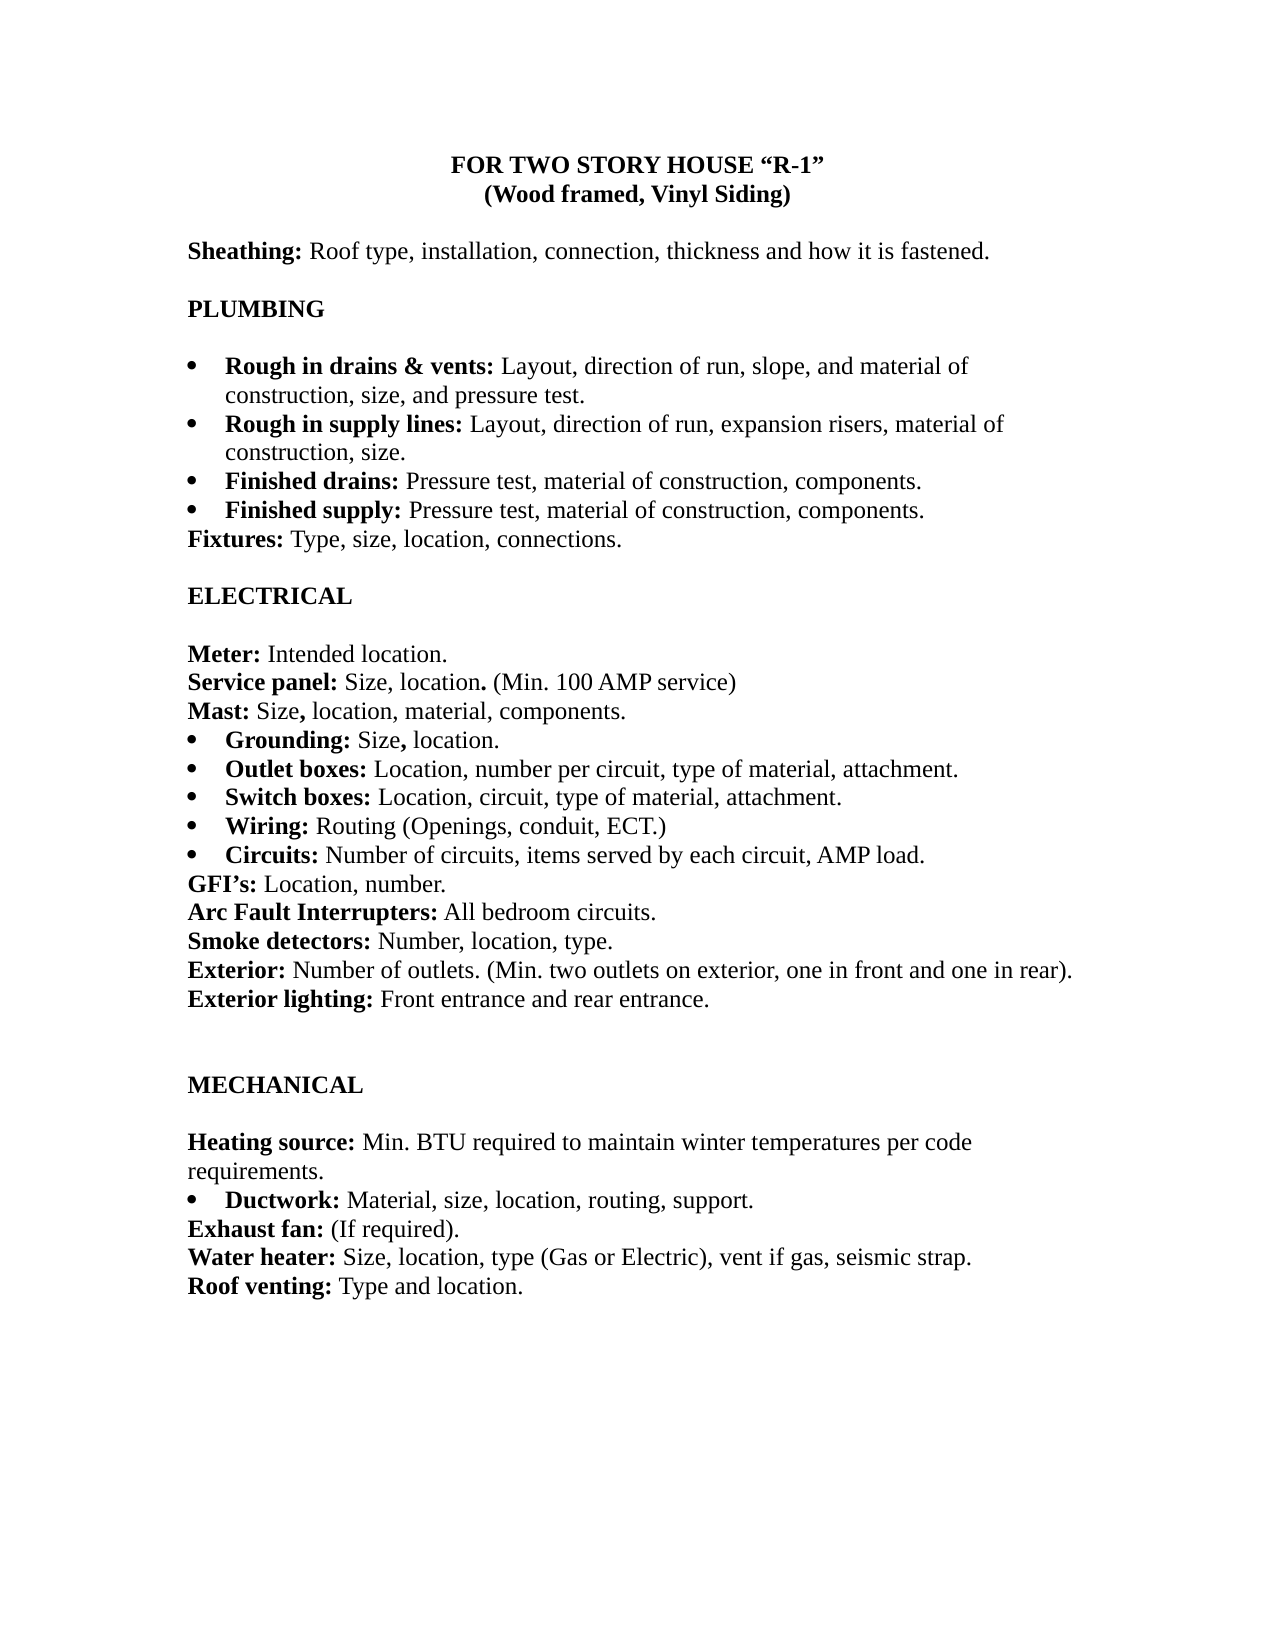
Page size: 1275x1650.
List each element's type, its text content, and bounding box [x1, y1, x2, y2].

list Grounding: Size, location. [187, 725, 1087, 754]
text Arc Fault Interrupters: All bedroom circuits. [187, 897, 1087, 926]
text Heating source: Min. BTU required to maintain winter temperatures per code requirements. [187, 1127, 1087, 1185]
text MECHANICAL [187, 1070, 1087, 1099]
text Fixtures: Type, size, location, connections. [187, 524, 1087, 552]
text Exhaust fan: (If required). [187, 1214, 1087, 1242]
text (Wood framed, Vinyl Siding) [187, 179, 1087, 207]
text ELECTRICAL [187, 581, 1087, 610]
list Wiring: Routing (Openings, conduit, ECT.) [187, 811, 1087, 840]
text Roof venting: Type and location. [187, 1271, 1087, 1300]
list Rough in supply lines: Layout, direction of run, expansion risers, material of construction, size. [187, 409, 1087, 466]
text Service panel: Size, location. (Min. 100 AMP service) [187, 667, 1087, 696]
list Rough in drains & vents: Layout, direction of run, slope, and material of construction, size, and pressure test. [187, 351, 1087, 409]
text Water heater: Size, location, type (Gas or Electric), vent if gas, seismic strap. [187, 1242, 1087, 1271]
text Exterior: Number of outlets. (Min. two outlets on exterior, one in front and one in rear). [187, 955, 1087, 984]
text Sheathing: Roof type, installation, connection, thickness and how it is fastened. [187, 236, 1087, 265]
text Meter: Intended location. [187, 639, 1087, 667]
list Ductwork: Material, size, location, routing, support. [187, 1185, 1087, 1214]
list Finished drains: Pressure test, material of construction, components. [187, 466, 1087, 495]
list Outlet boxes: Location, number per circuit, type of material, attachment. [187, 754, 1087, 782]
text FOR TWO STORY HOUSE “R-1” [187, 150, 1087, 179]
text Mast: Size, location, material, components. [187, 696, 1087, 725]
text Smoke detectors: Number, location, type. [187, 926, 1087, 955]
text Exterior lighting: Front entrance and rear entrance. [187, 984, 1087, 1012]
list Finished supply: Pressure test, material of construction, components. [187, 495, 1087, 524]
text PLUMBING [187, 294, 1087, 322]
list Switch boxes: Location, circuit, type of material, attachment. [187, 782, 1087, 811]
list Circuits: Number of circuits, items served by each circuit, AMP load. [187, 840, 1087, 869]
text GFI’s: Location, number. [187, 869, 1087, 897]
